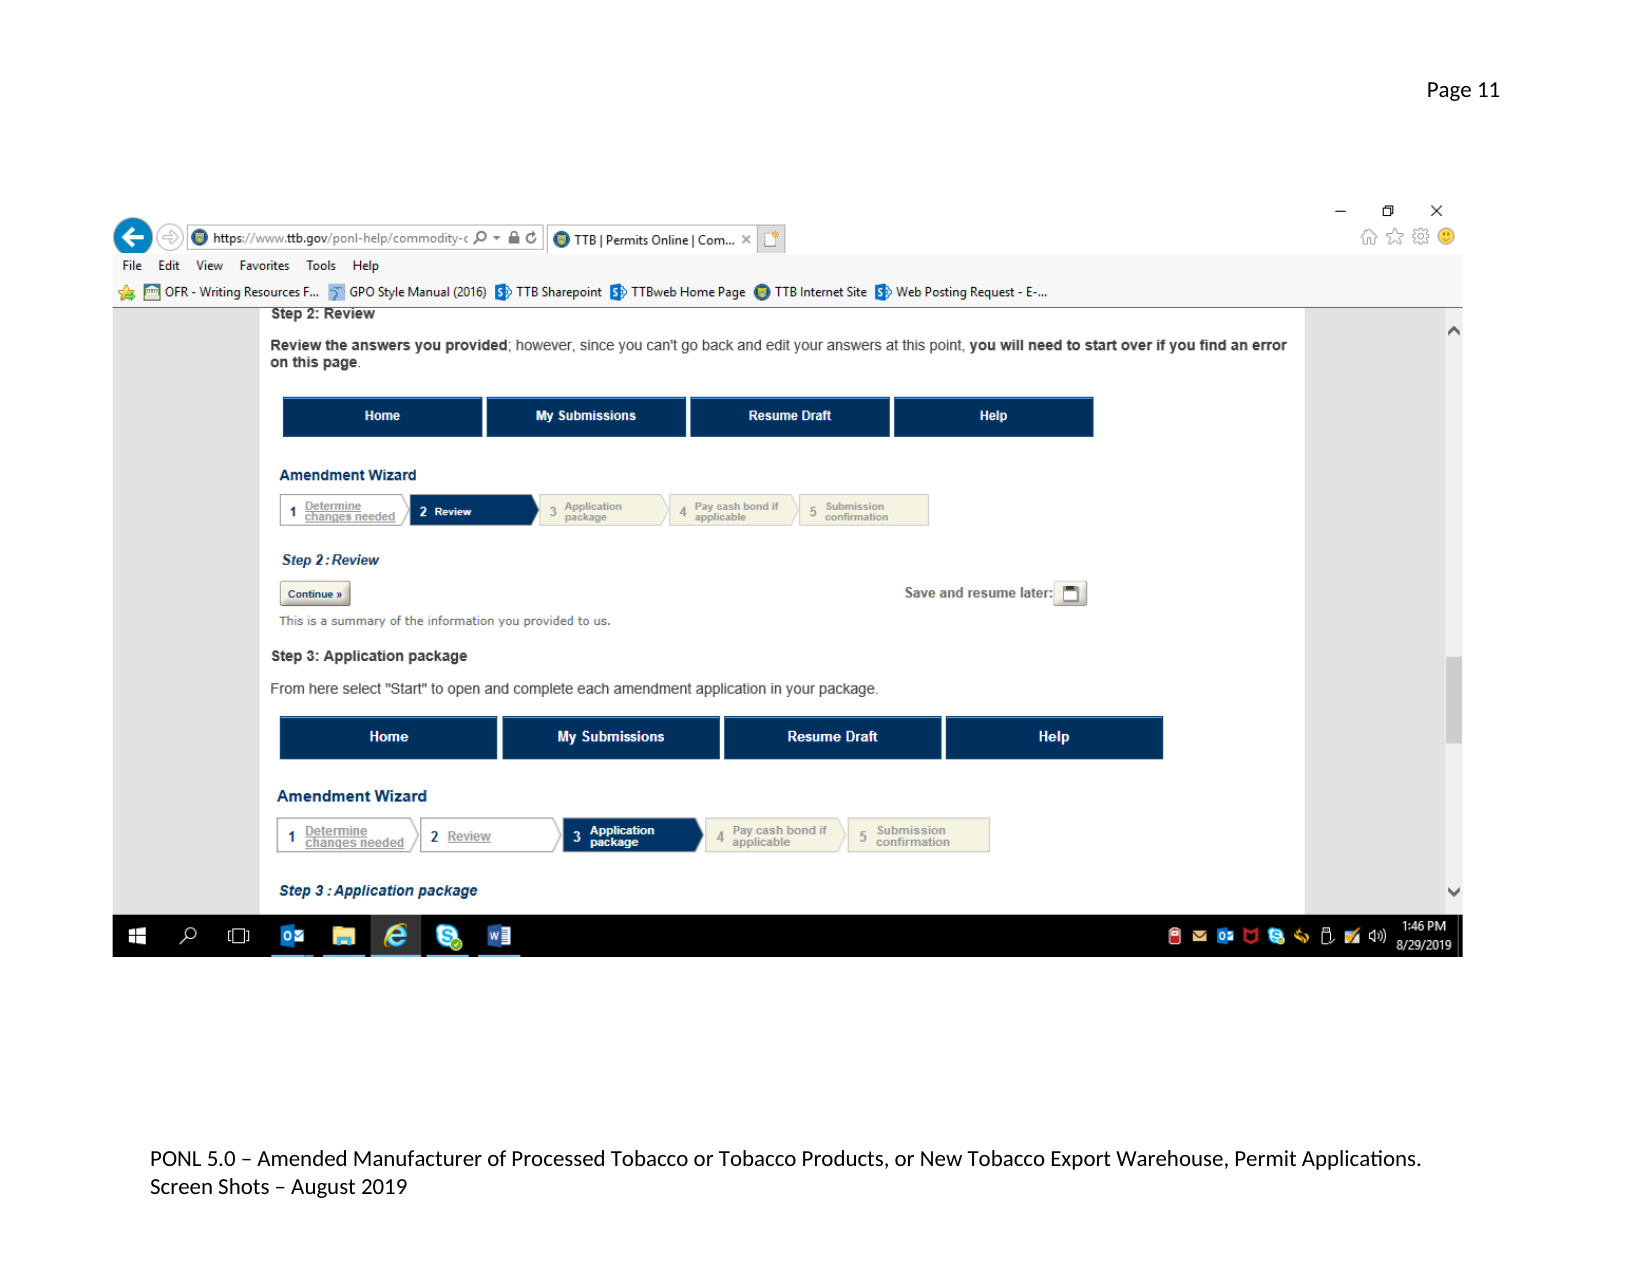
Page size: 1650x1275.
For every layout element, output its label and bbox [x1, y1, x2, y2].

picture [112, 196, 1463, 957]
